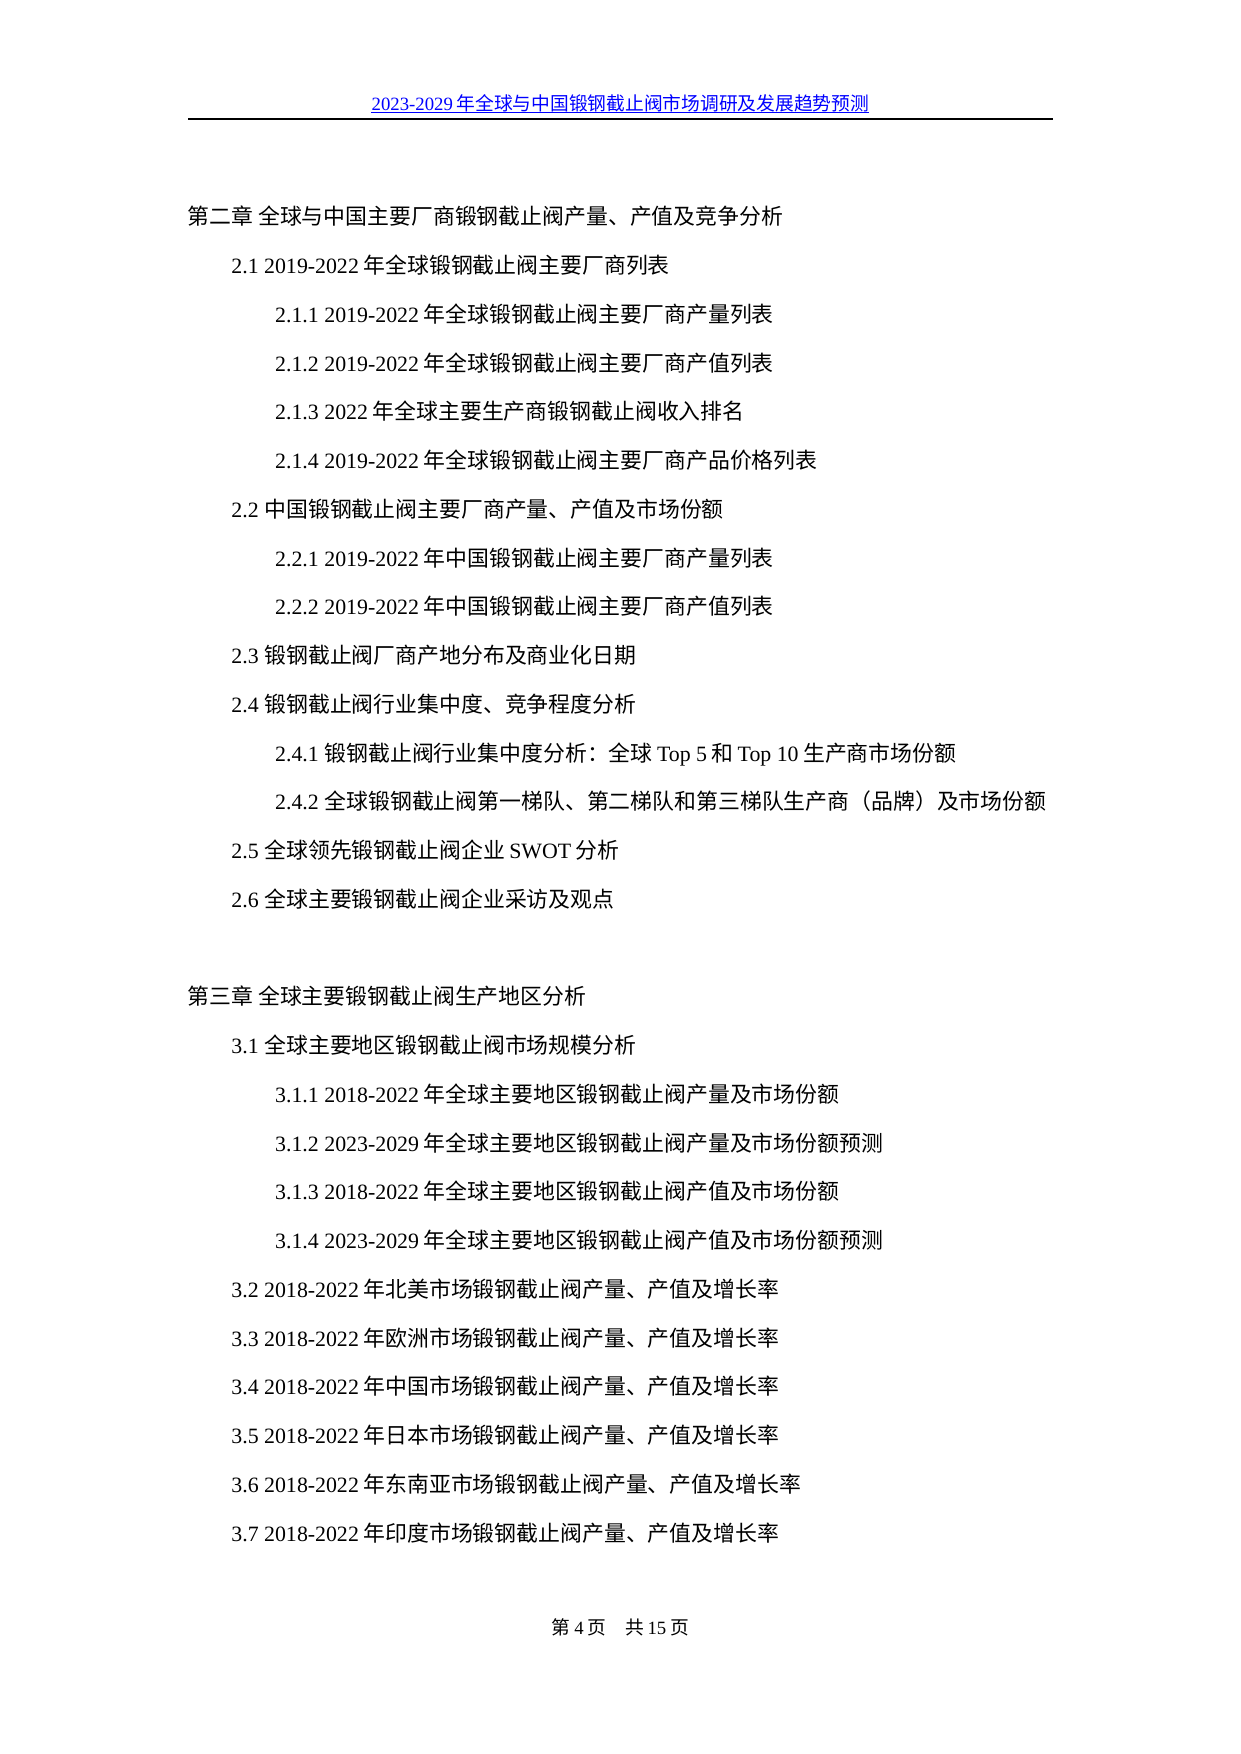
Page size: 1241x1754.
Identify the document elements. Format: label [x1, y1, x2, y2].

text [187, 150, 1053, 1548]
